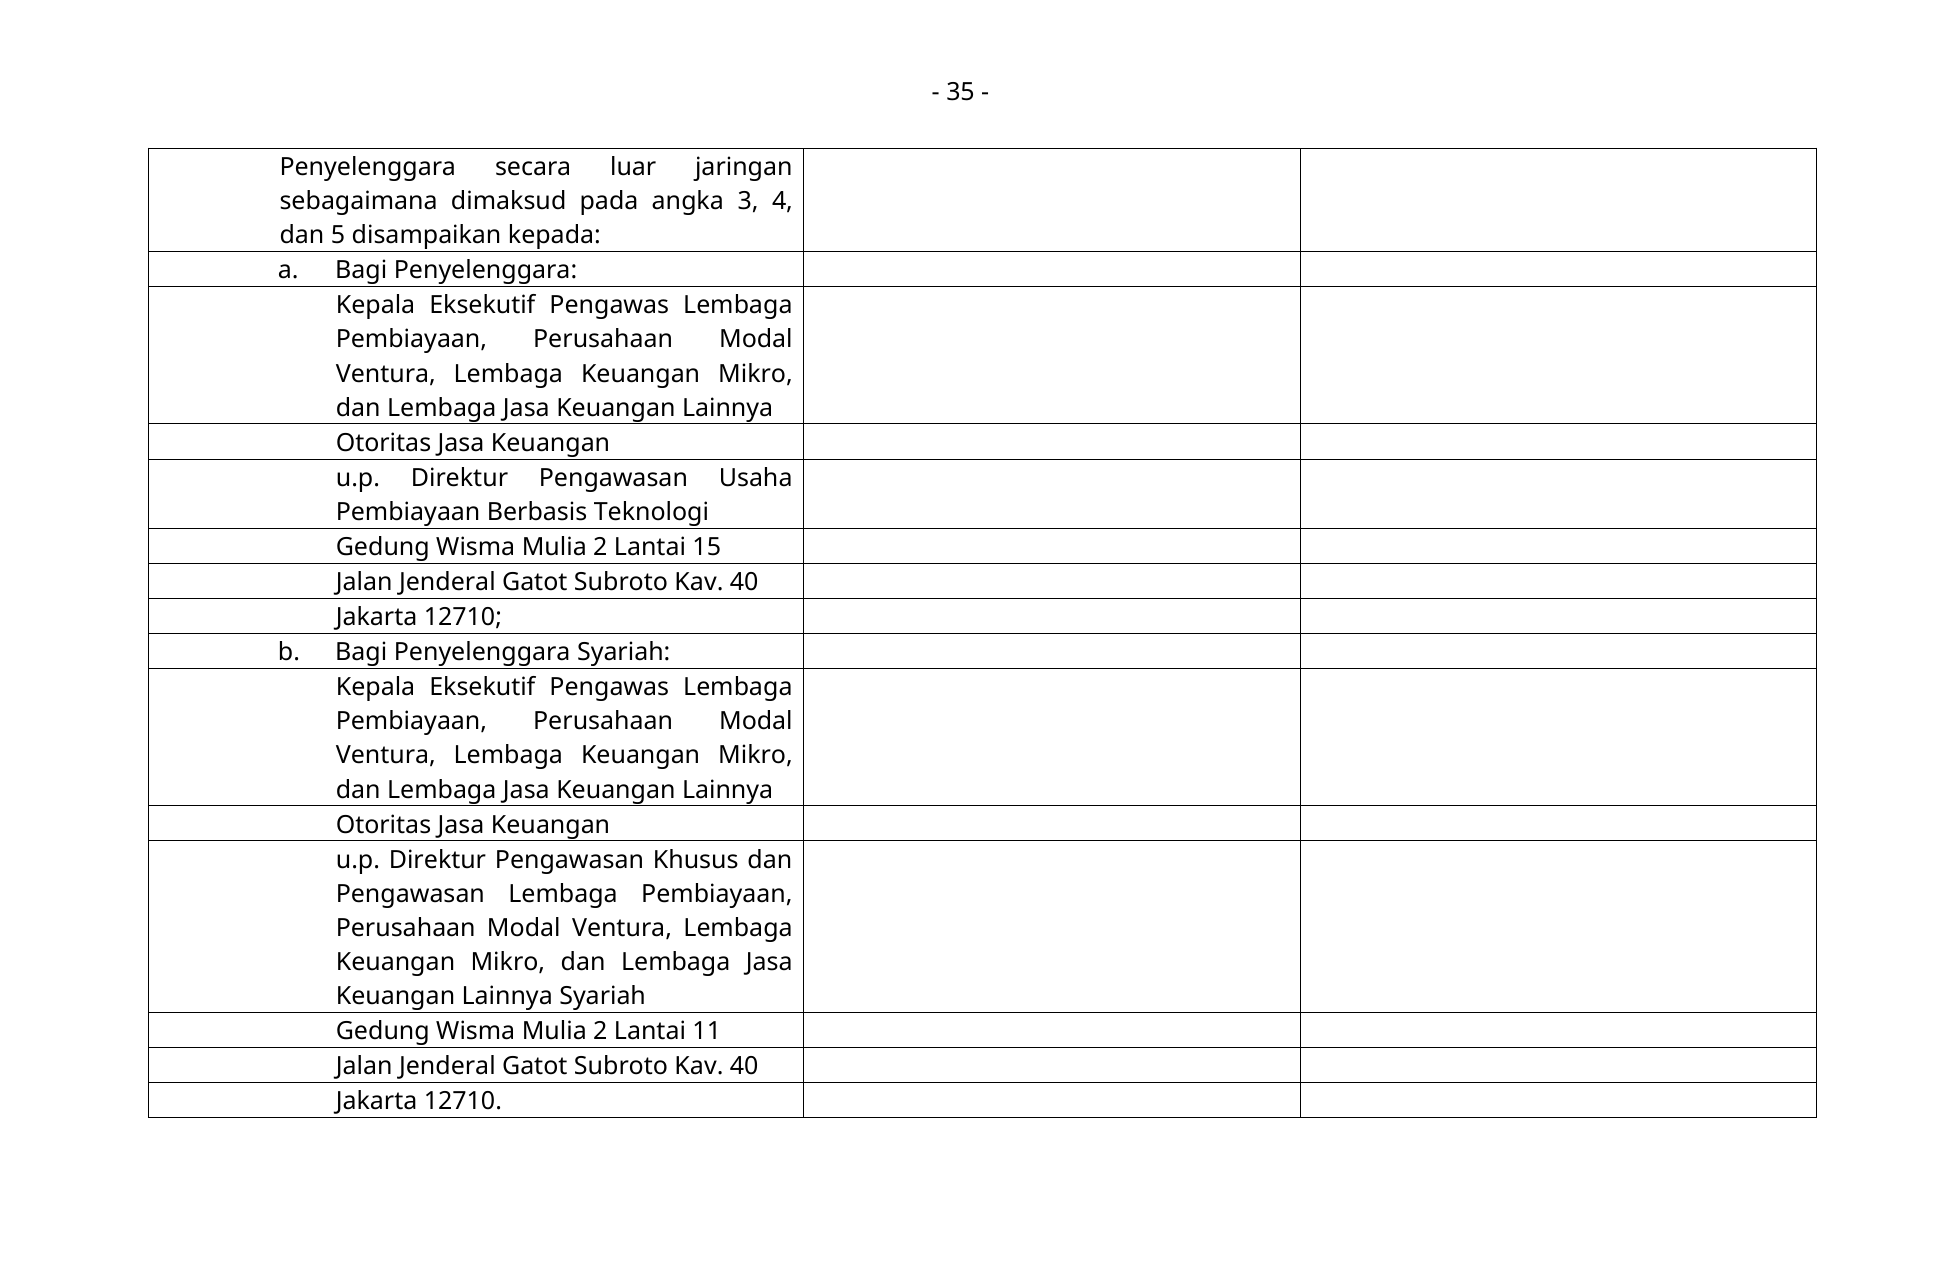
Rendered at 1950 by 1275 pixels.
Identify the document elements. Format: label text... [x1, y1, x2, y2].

table_cell [804, 599, 1300, 633]
table_cell Jakarta 12710; [149, 599, 803, 633]
table_cell [804, 529, 1300, 563]
table_cell Bagi Penyelenggara: [149, 252, 803, 286]
table_cell Bagi Penyelenggara Syariah: [149, 634, 803, 668]
table_cell [1301, 564, 1816, 598]
table_cell u.p. Direktur Pengawasan Khusus dan Pengawasan Lembaga Pembiayaan, Perusahaan Modal Ventura, Lembaga Keuangan Mikro, dan Lembaga Jasa Keuangan Lainnya Syariah [149, 841, 803, 1012]
table_cell Kepala Eksekutif Pengawas Lembaga Pembiayaan, Perusahaan Modal Ventura, Lembaga Keuangan Mikro, dan Lembaga Jasa Keuangan Lainnya [149, 287, 803, 423]
table_cell [804, 1048, 1300, 1082]
table_cell Jalan Jenderal Gatot Subroto Kav. 40 [149, 564, 803, 598]
table_cell [1301, 841, 1816, 1012]
table_cell [804, 841, 1300, 1012]
table_cell [804, 669, 1300, 805]
table_cell Gedung Wisma Mulia 2 Lantai 15 [149, 529, 803, 563]
table_cell u.p. Direktur Pengawasan Usaha Pembiayaan Berbasis Teknologi [149, 460, 803, 528]
table_cell [1301, 1013, 1816, 1047]
table_cell [1301, 669, 1816, 805]
table_cell [1301, 252, 1816, 286]
table_cell Jalan Jenderal Gatot Subroto Kav. 40 [149, 1048, 803, 1082]
table_cell [1301, 287, 1816, 423]
table_cell Kepala Eksekutif Pengawas Lembaga Pembiayaan, Perusahaan Modal Ventura, Lembaga Keuangan Mikro, dan Lembaga Jasa Keuangan Lainnya [149, 669, 803, 805]
table_cell [1301, 599, 1816, 633]
table_cell [1301, 460, 1816, 528]
table_cell [1301, 806, 1816, 840]
table_cell [804, 806, 1300, 840]
table_cell [1301, 1083, 1816, 1117]
table_cell [804, 564, 1300, 598]
table_cell Otoritas Jasa Keuangan [149, 424, 803, 458]
table_cell [804, 460, 1300, 528]
table_cell [804, 634, 1300, 668]
table_cell [1301, 529, 1816, 563]
table_cell [1301, 149, 1816, 251]
table_cell [804, 287, 1300, 423]
table_cell [1301, 424, 1816, 458]
table_cell Jakarta 12710. [149, 1083, 803, 1117]
table_cell [1301, 634, 1816, 668]
table_cell [804, 1013, 1300, 1047]
table_cell [804, 424, 1300, 458]
table_cell [804, 149, 1300, 251]
table_cell [804, 252, 1300, 286]
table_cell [149, 149, 803, 251]
table_cell Otoritas Jasa Keuangan [149, 806, 803, 840]
table_cell [1301, 1048, 1816, 1082]
table_cell [804, 1083, 1300, 1117]
table_cell Gedung Wisma Mulia 2 Lantai 11 [149, 1013, 803, 1047]
